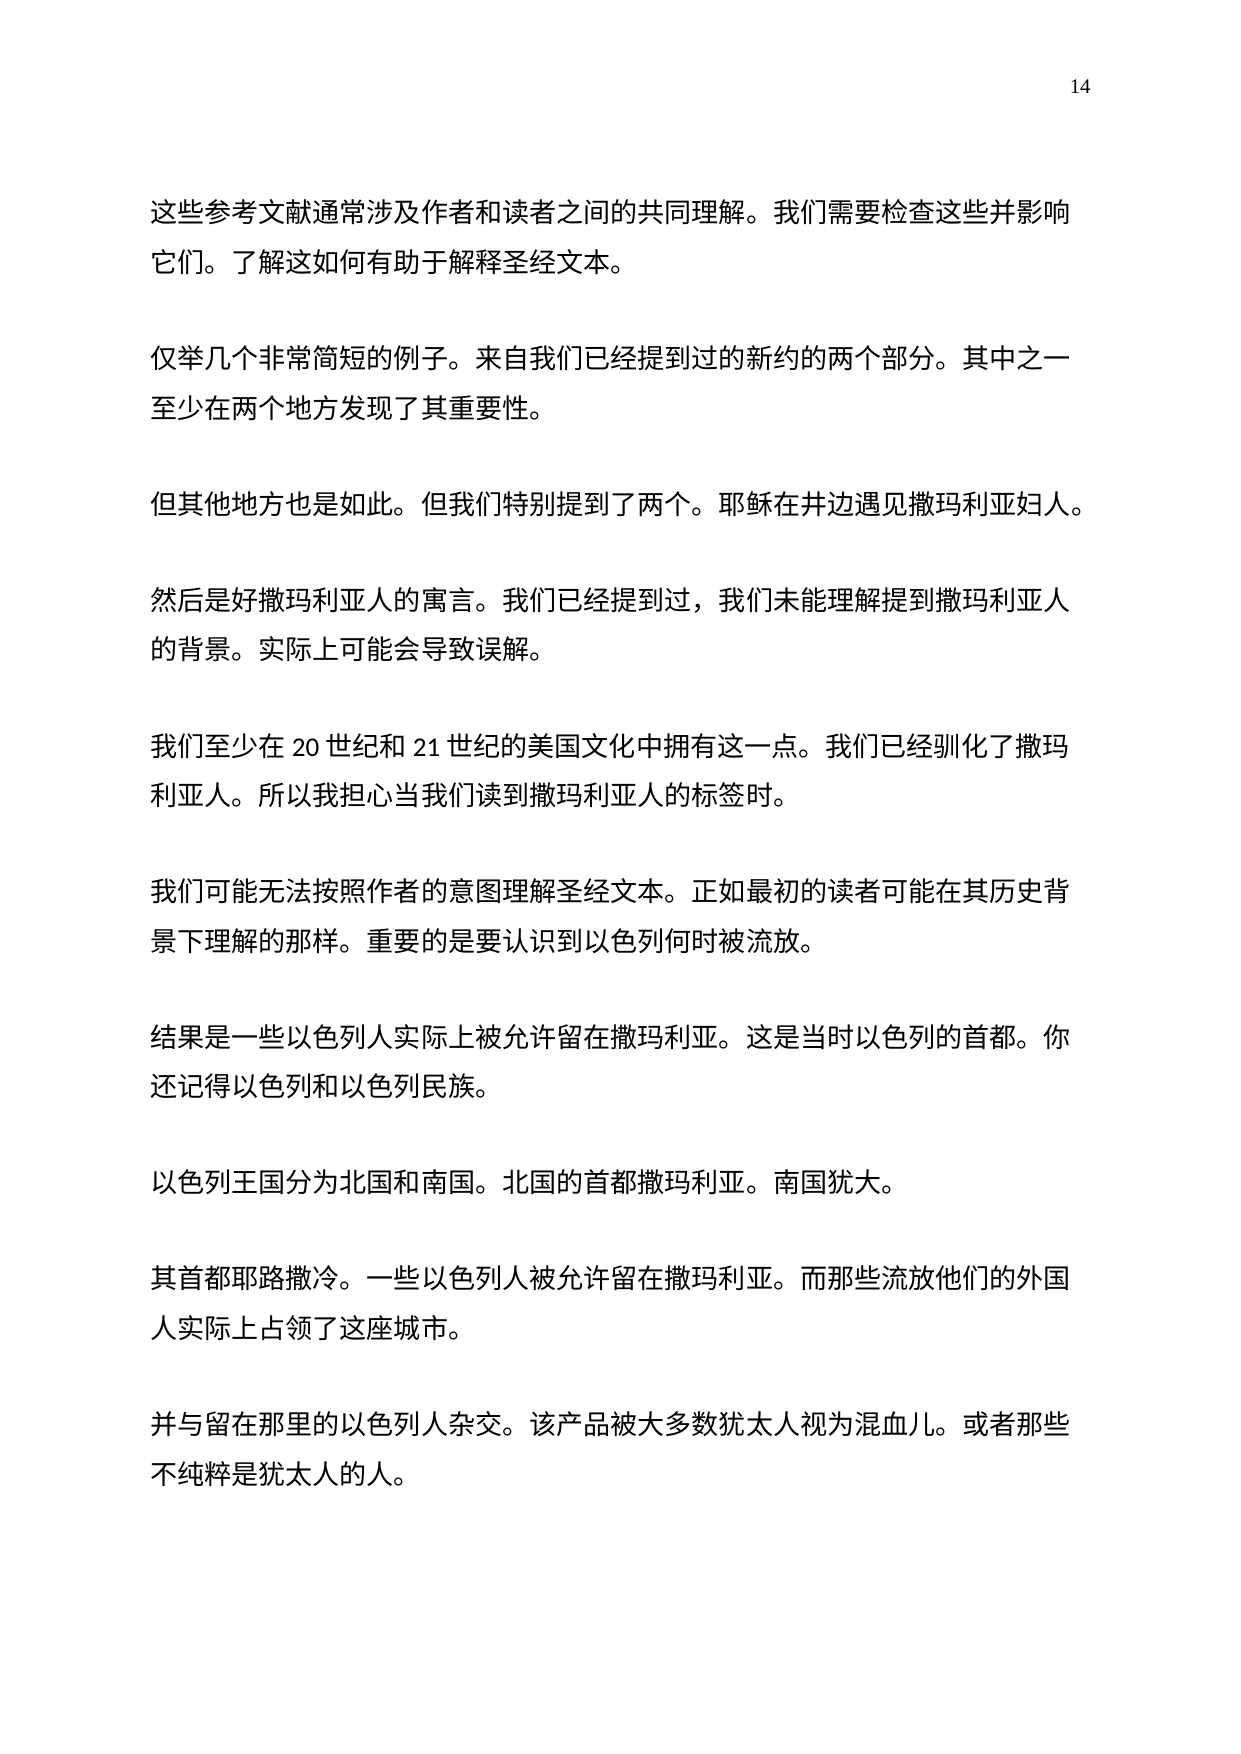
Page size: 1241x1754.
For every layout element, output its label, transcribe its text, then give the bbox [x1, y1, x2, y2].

text 我们可能无法按照作者的意图理解圣经文本。正如最初的读者可能在其历史背景下理解的那样。重要的是要认识到以色列何时被流放。 [150, 875, 1090, 958]
text 并与留在那里的以色列人杂交。该产品被大多数犹太人视为混血儿。或者那些不纯粹是犹太人的人。 [150, 1408, 1090, 1491]
text 其首都耶路撒冷。一些以色列人被允许留在撒玛利亚。而那些流放他们的外国人实际上占领了这座城市。 [150, 1263, 1090, 1345]
text 但其他地方也是如此。但我们特别提到了两个。耶稣在井边遇见撒玛利亚妇人。 [150, 488, 1090, 521]
text 这些参考文献通常涉及作者和读者之间的共同理解。我们需要检查这些并影响它们。了解这如何有助于解释圣经文本。 [150, 197, 1090, 279]
text 以色列王国分为北国和南国。北国的首都撒玛利亚。南国犹大。 [150, 1167, 1090, 1199]
text 我们至少在 20 世纪和 21 世纪的美国文化中拥有这一点。我们已经驯化了撒玛利亚人。所以我担心当我们读到撒玛利亚人的标签时。 [150, 730, 1090, 812]
text 结果是一些以色列人实际上被允许留在撒玛利亚。这是当时以色列的首都。你还记得以色列和以色列民族。 [150, 1021, 1090, 1103]
text 然后是好撒玛利亚人的寓言。我们已经提到过，我们未能理解提到撒玛利亚人的背景。实际上可能会导致误解。 [150, 584, 1090, 667]
text 仅举几个非常简短的例子。来自我们已经提到过的新约的两个部分。其中之一至少在两个地方发现了其重要性。 [150, 342, 1090, 425]
